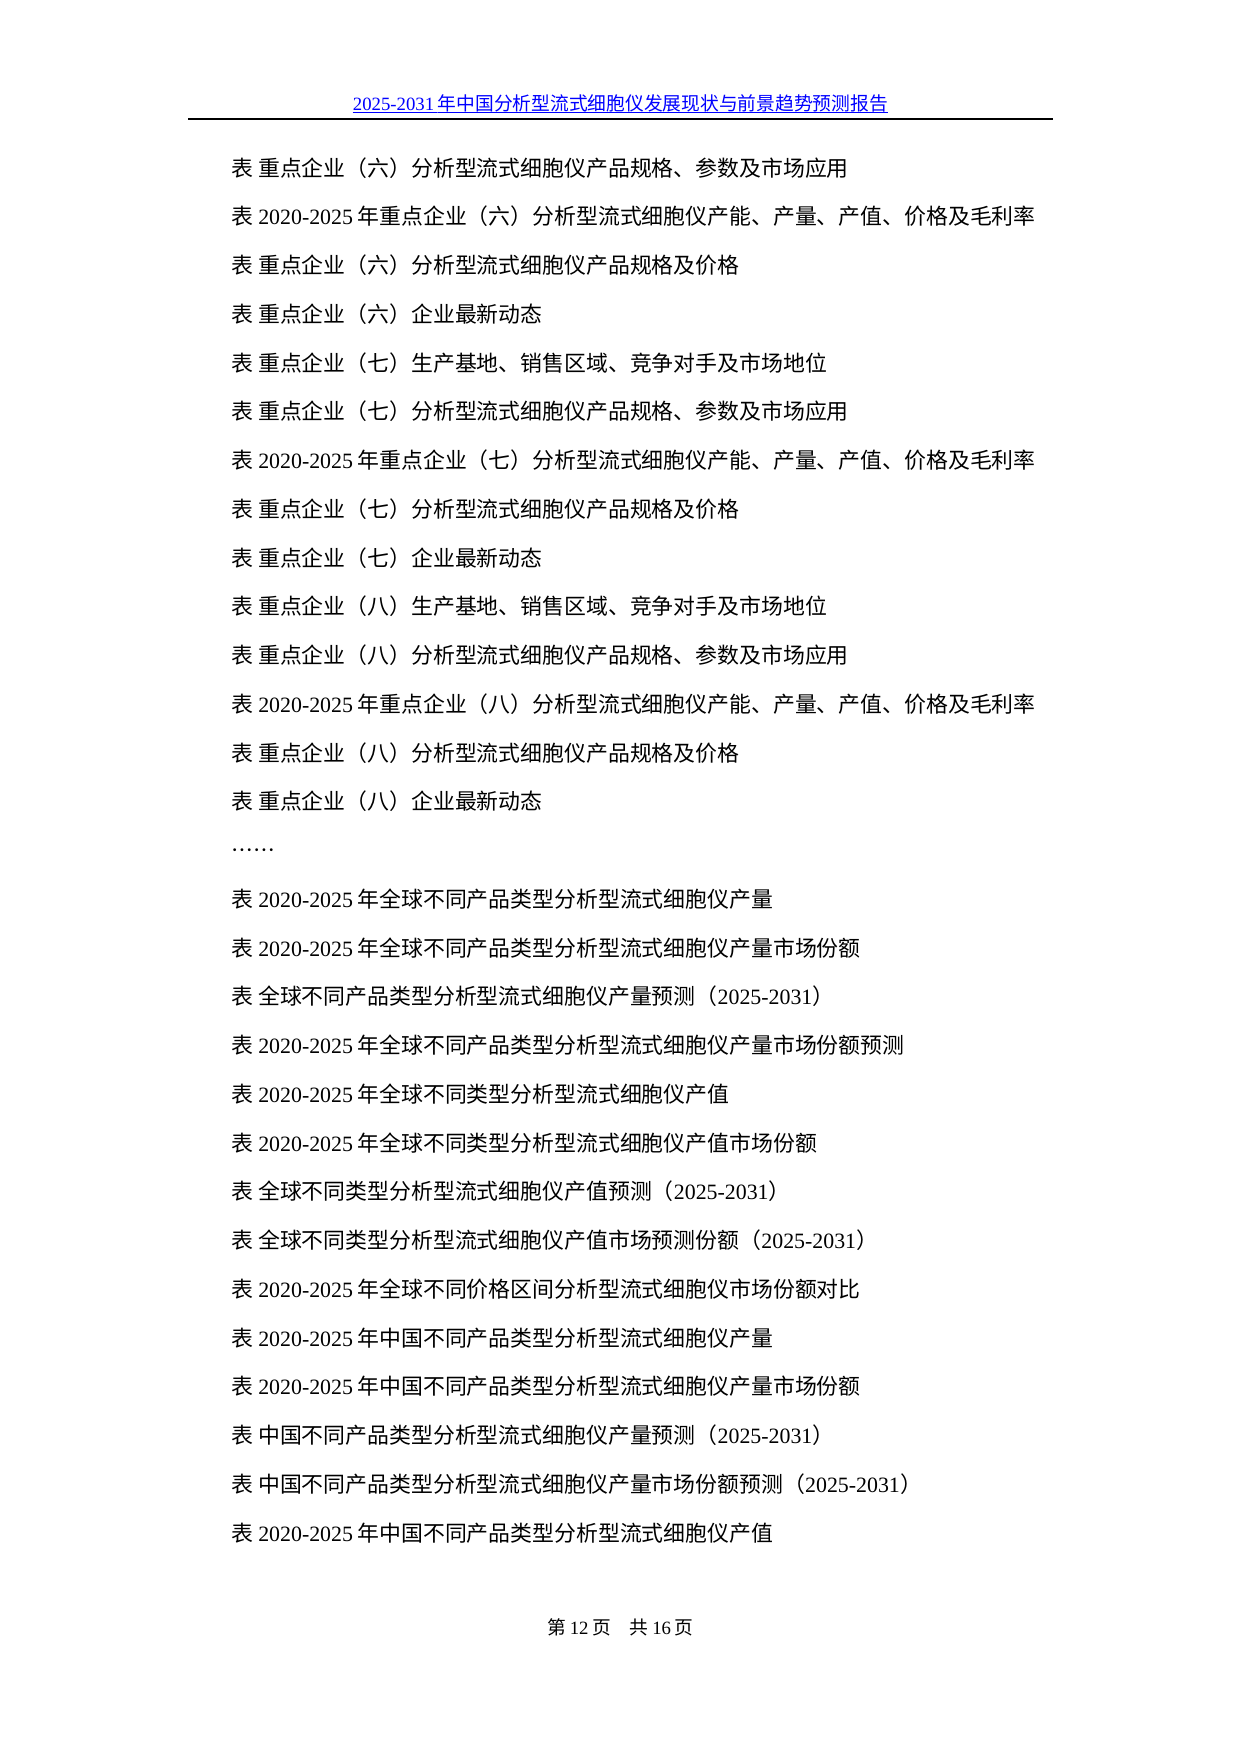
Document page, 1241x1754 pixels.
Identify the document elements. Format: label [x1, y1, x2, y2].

text [187, 150, 1053, 1548]
